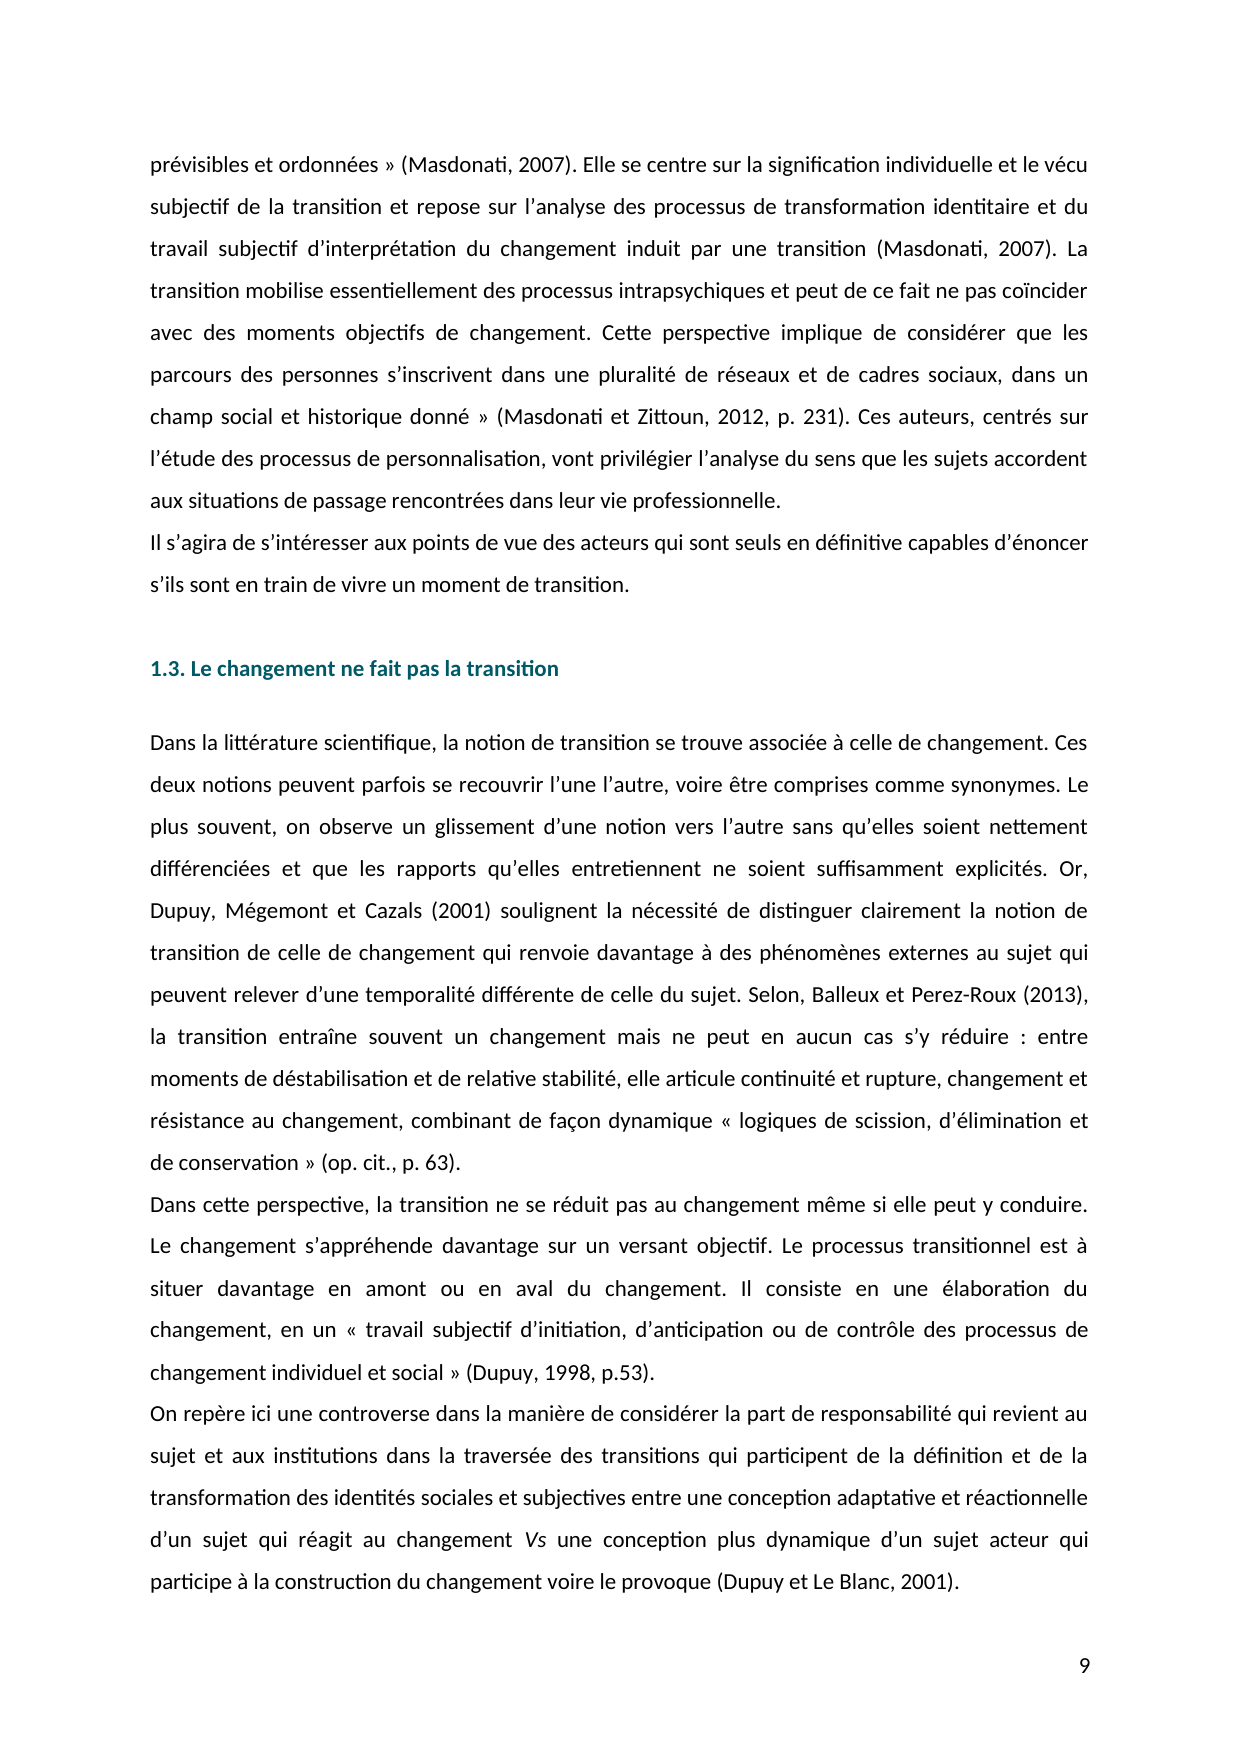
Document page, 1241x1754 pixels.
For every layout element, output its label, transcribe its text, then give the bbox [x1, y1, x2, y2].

subtitle 1.3. Le changement ne fait pas la transition [150, 654, 1090, 682]
text On repère ici une controverse dans la manière de considérer la part de responsabilité qui revient au sujet et aux institutions dans la traversée des transitions qui participent de la définition et de la transformation des identités sociales et subjectives entre une conception adaptative et réactionnelle d’un sujet qui réagit au changement Vs une conception plus dynamique d’un sujet acteur qui participe à la construction du changement voire le provoque (Dupuy et Le Blanc, 2001). [150, 1399, 1090, 1596]
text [150, 150, 1090, 514]
text Il s’agira de s’intéresser aux points de vue des acteurs qui sont seuls en définitive capables d’énoncer s’ils sont en train de vivre un moment de transition. [150, 528, 1090, 598]
text Dans cette perspective, la transition ne se réduit pas au changement même si elle peut y conduire. Le changement s’appréhende davantage sur un versant objectif. Le processus transitionnel est à situer davantage en amont ou en aval du changement. Il consiste en une élaboration du changement, en un « travail subjectif d’initiation, d’anticipation ou de contrôle des processus de changement individuel et social » (Dupuy, 1998, p.53). [150, 1190, 1090, 1386]
text Dans la littérature scientifique, la notion de transition se trouve associée à celle de changement. Ces deux notions peuvent parfois se recouvrir l’une l’autre, voire être comprises comme synonymes. Le plus souvent, on observe un glissement d’une notion vers l’autre sans qu’elles soient nettement différenciées et que les rapports qu’elles entretiennent ne soient suffisamment explicités. Or, Dupuy, Mégemont et Cazals (2001) soulignent la nécessité de distinguer clairement la notion de transition de celle de changement qui renvoie davantage à des phénomènes externes au sujet qui peuvent relever d’une temporalité différente de celle du sujet. Selon, Balleux et Perez-Roux (2013), la transition entraîne souvent un changement mais ne peut en aucun cas s’y réduire : entre moments de déstabilisation et de relative stabilité, elle articule continuité et rupture, changement et résistance au changement, combinant de façon dynamique « logiques de scission, d’élimination et de conservation » (op. cit., p. 63). [150, 728, 1090, 1176]
